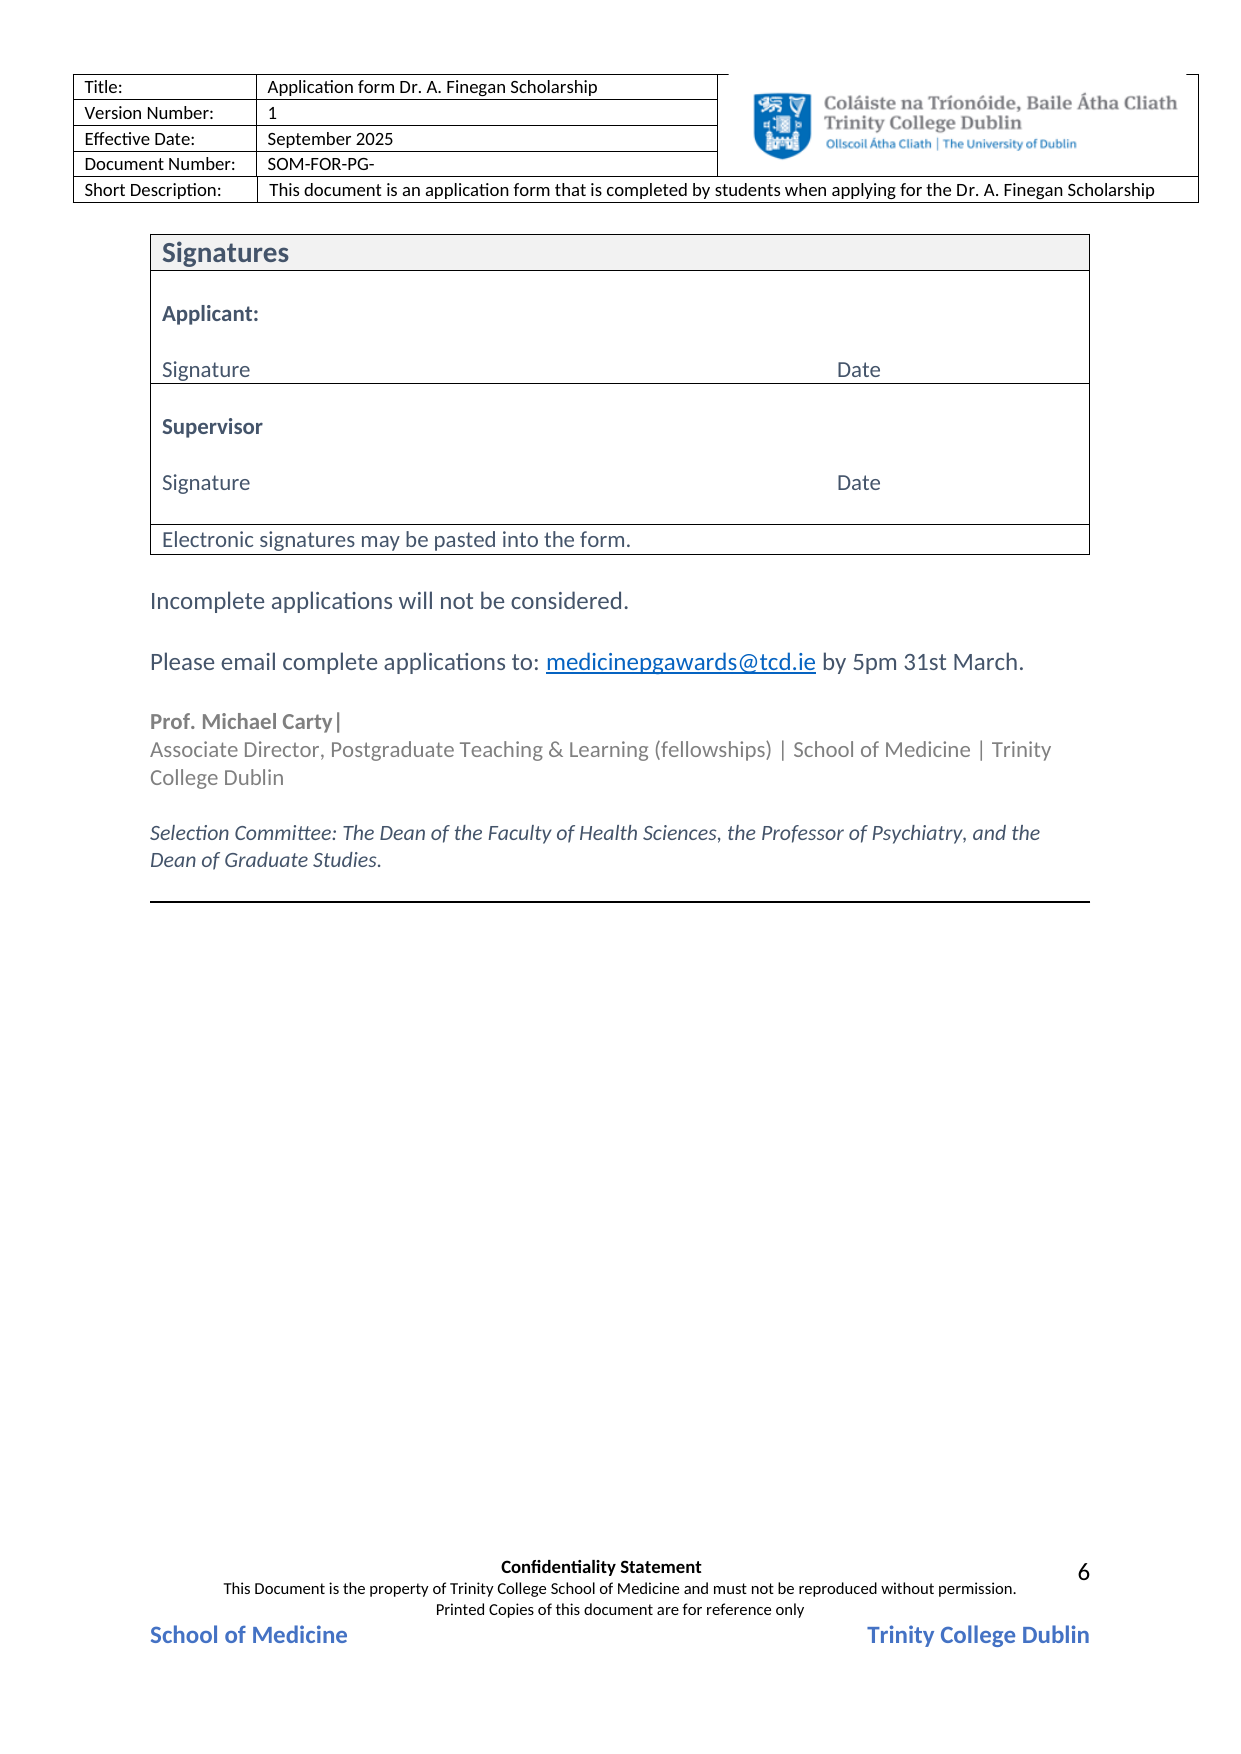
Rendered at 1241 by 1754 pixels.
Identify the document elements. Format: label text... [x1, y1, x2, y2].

table_header Signatures [151, 235, 1089, 270]
text Prof. Michael Carty| [150, 707, 1090, 735]
text Please email complete applications to: medicinepgawards@tcd.ie by 5pm 31st March. [150, 646, 1090, 677]
table_cell Supervisor Signature Date [151, 384, 1089, 524]
table_cell Electronic signatures may be pasted into the form. [151, 525, 1089, 553]
text Selection Committee: The Dean of the Faculty of Health Sciences, the Professor of Psychiatry, and the Dean of Graduate Studies. [150, 819, 1090, 872]
table_cell Applicant: Signature Date [151, 271, 1089, 383]
text Incomplete applications will not be considered. [150, 585, 1090, 616]
text Associate Director, Postgraduate Teaching & Learning (fellowships) | School of Medicine | Trinity College Dublin [150, 735, 1090, 791]
picture [728, 74, 1187, 167]
